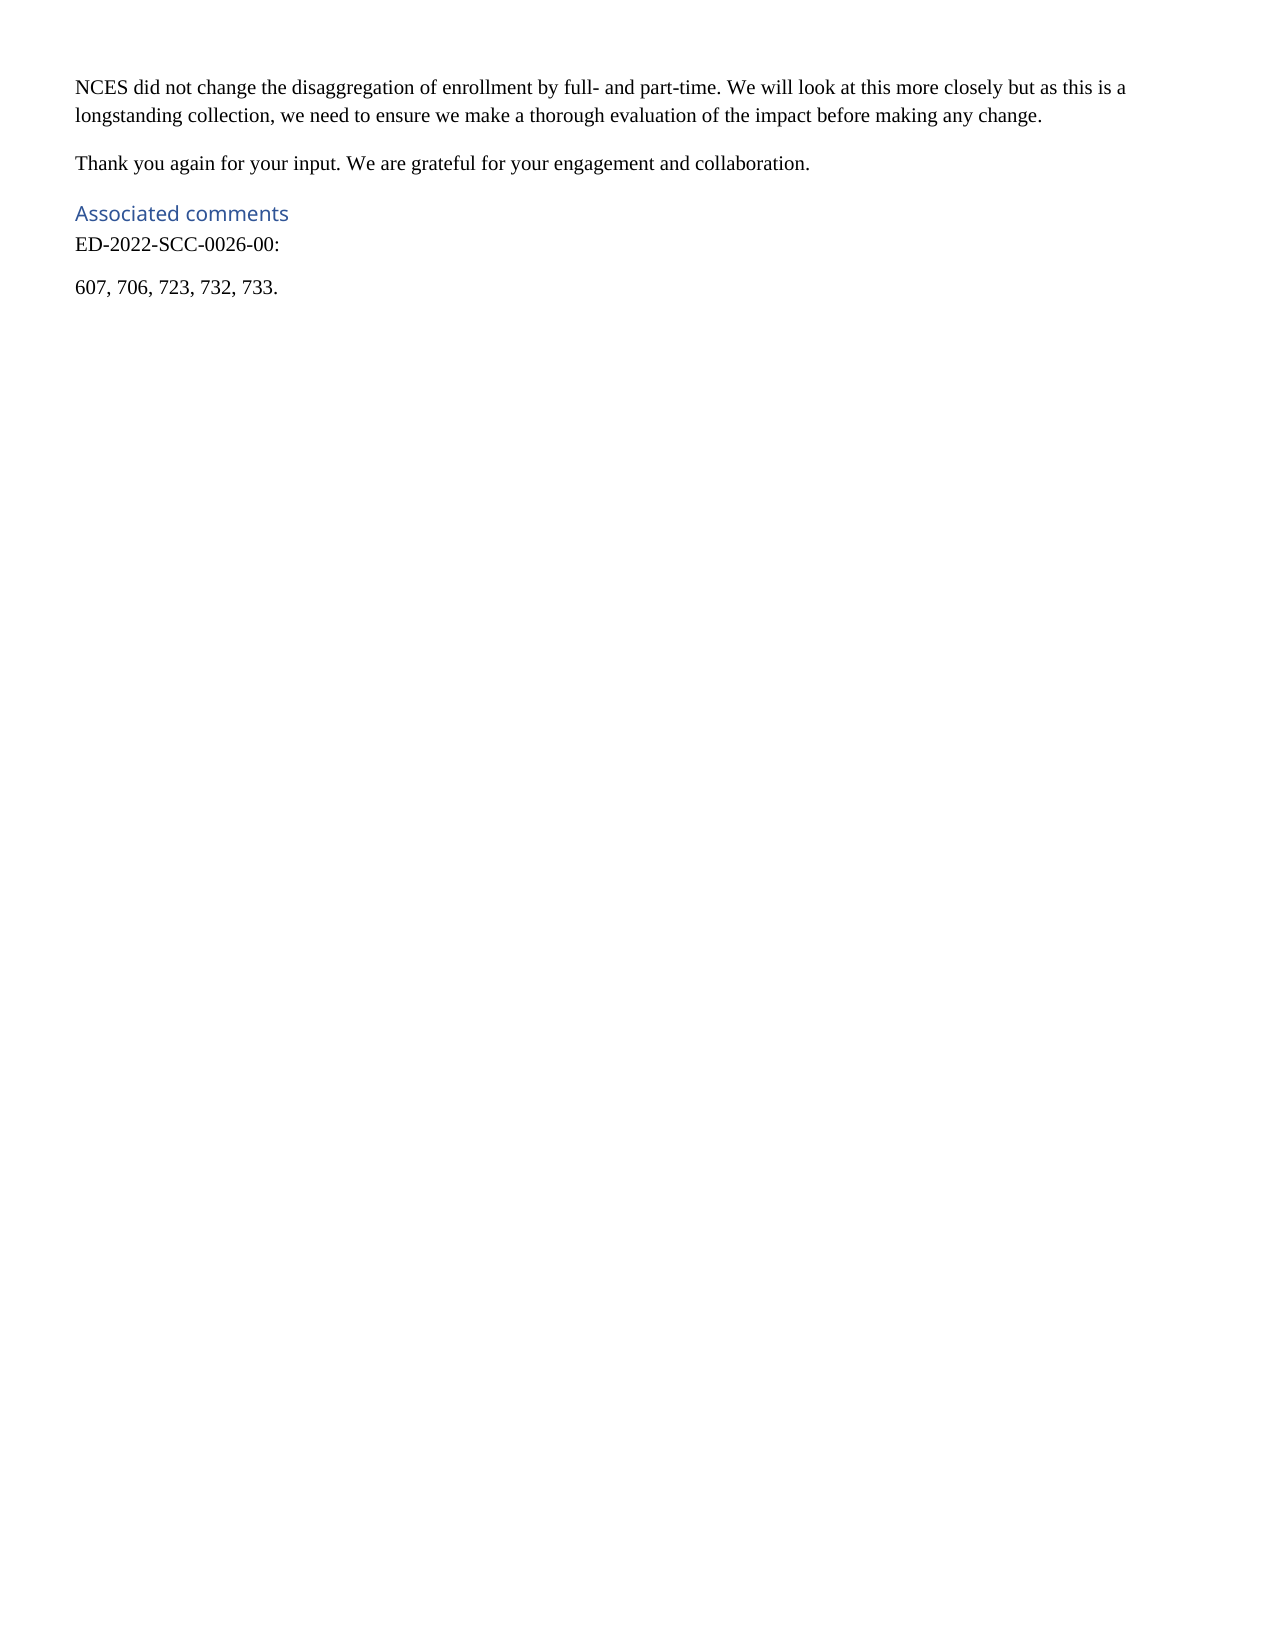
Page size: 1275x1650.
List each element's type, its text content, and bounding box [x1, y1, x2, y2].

text Thank you again for your input. We are grateful for your engagement and collaboration. [75, 151, 1200, 175]
text NCES did not change the disaggregation of enrollment by full- and part-time. We will look at this more closely but as this is a longstanding collection, we need to ensure we make a thorough evaluation of the impact before making any change. [75, 75, 1200, 127]
subtitle Associated comments [75, 199, 1200, 228]
text ED-2022-SCC-0026-00: [75, 232, 1200, 256]
text 607, 706, 723, 732, 733. [75, 275, 1200, 299]
